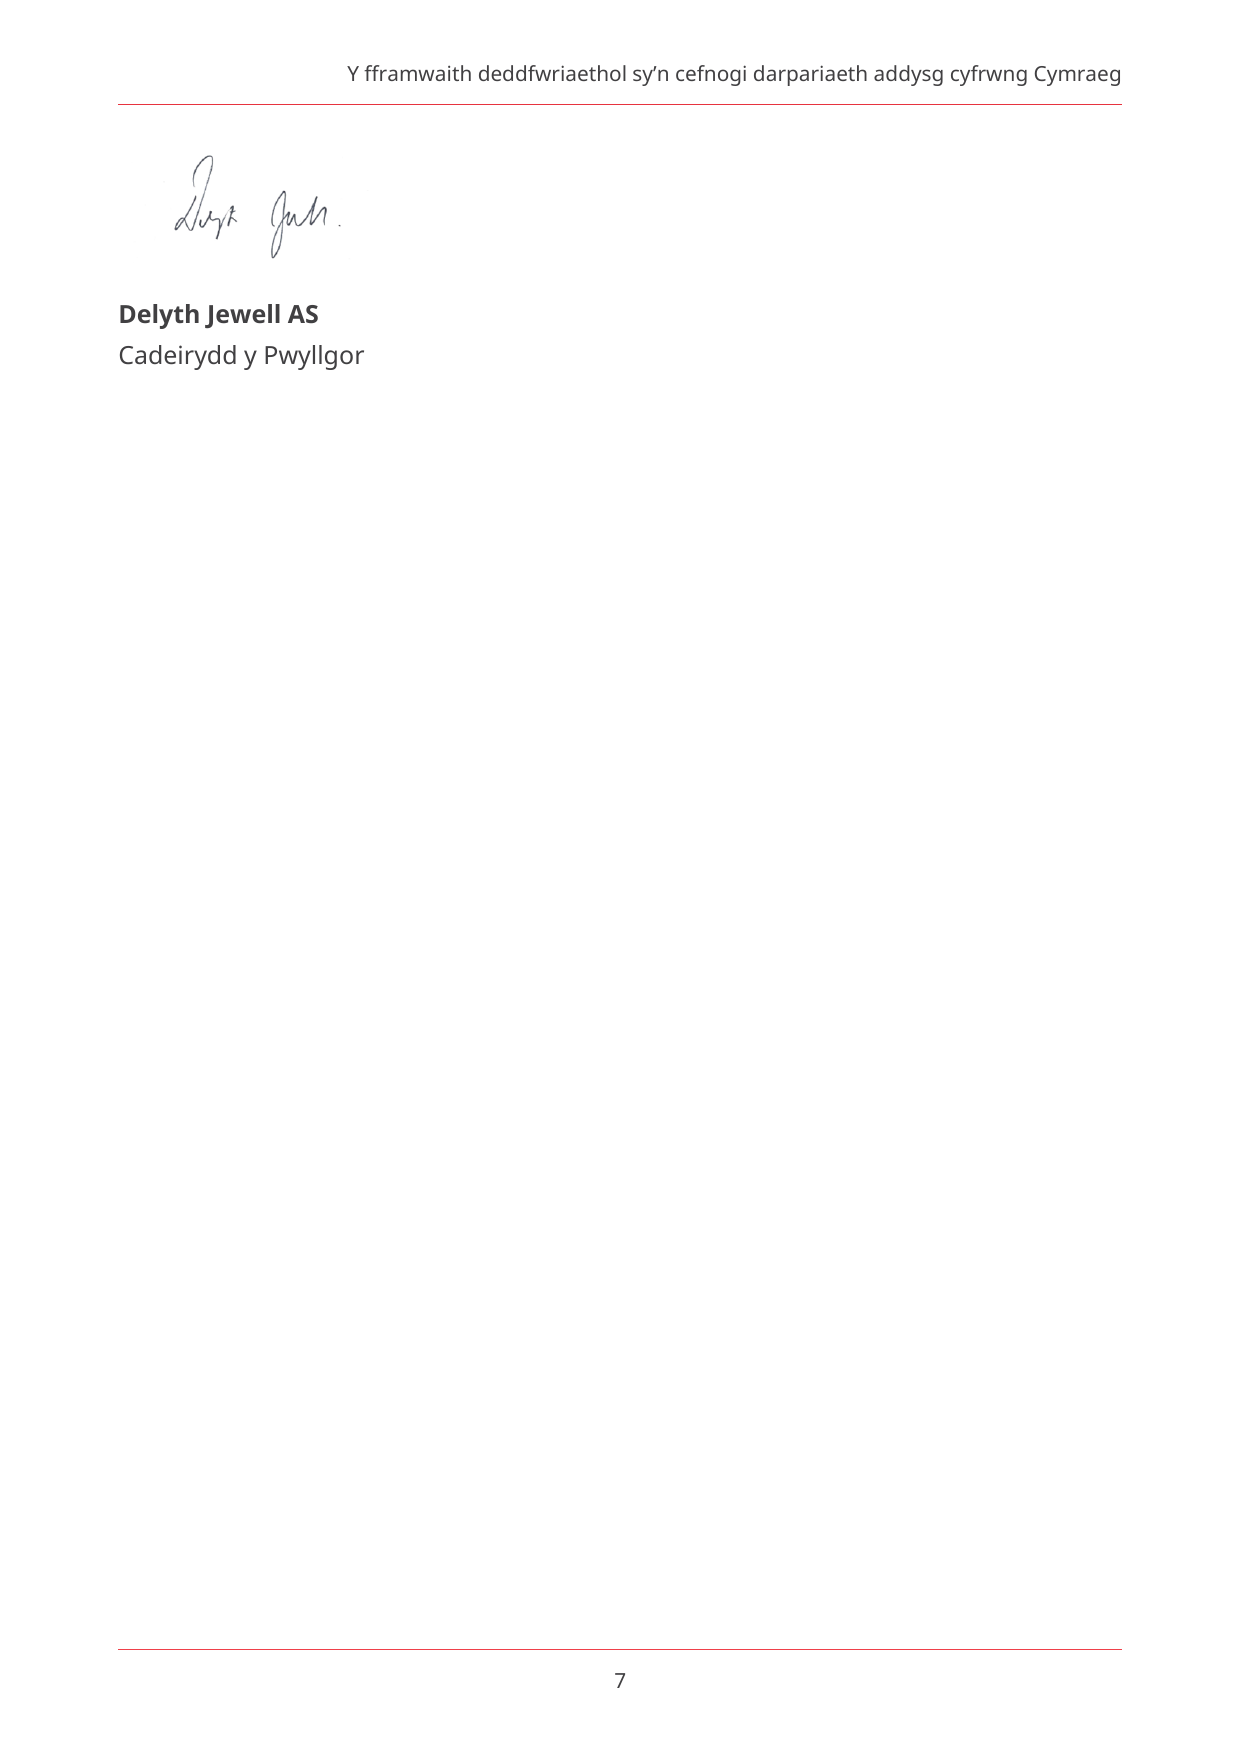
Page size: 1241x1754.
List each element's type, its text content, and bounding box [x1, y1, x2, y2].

picture [118, 147, 386, 265]
text Delyth Jewell AS Cadeirydd y Pwyllgor [118, 297, 1122, 371]
